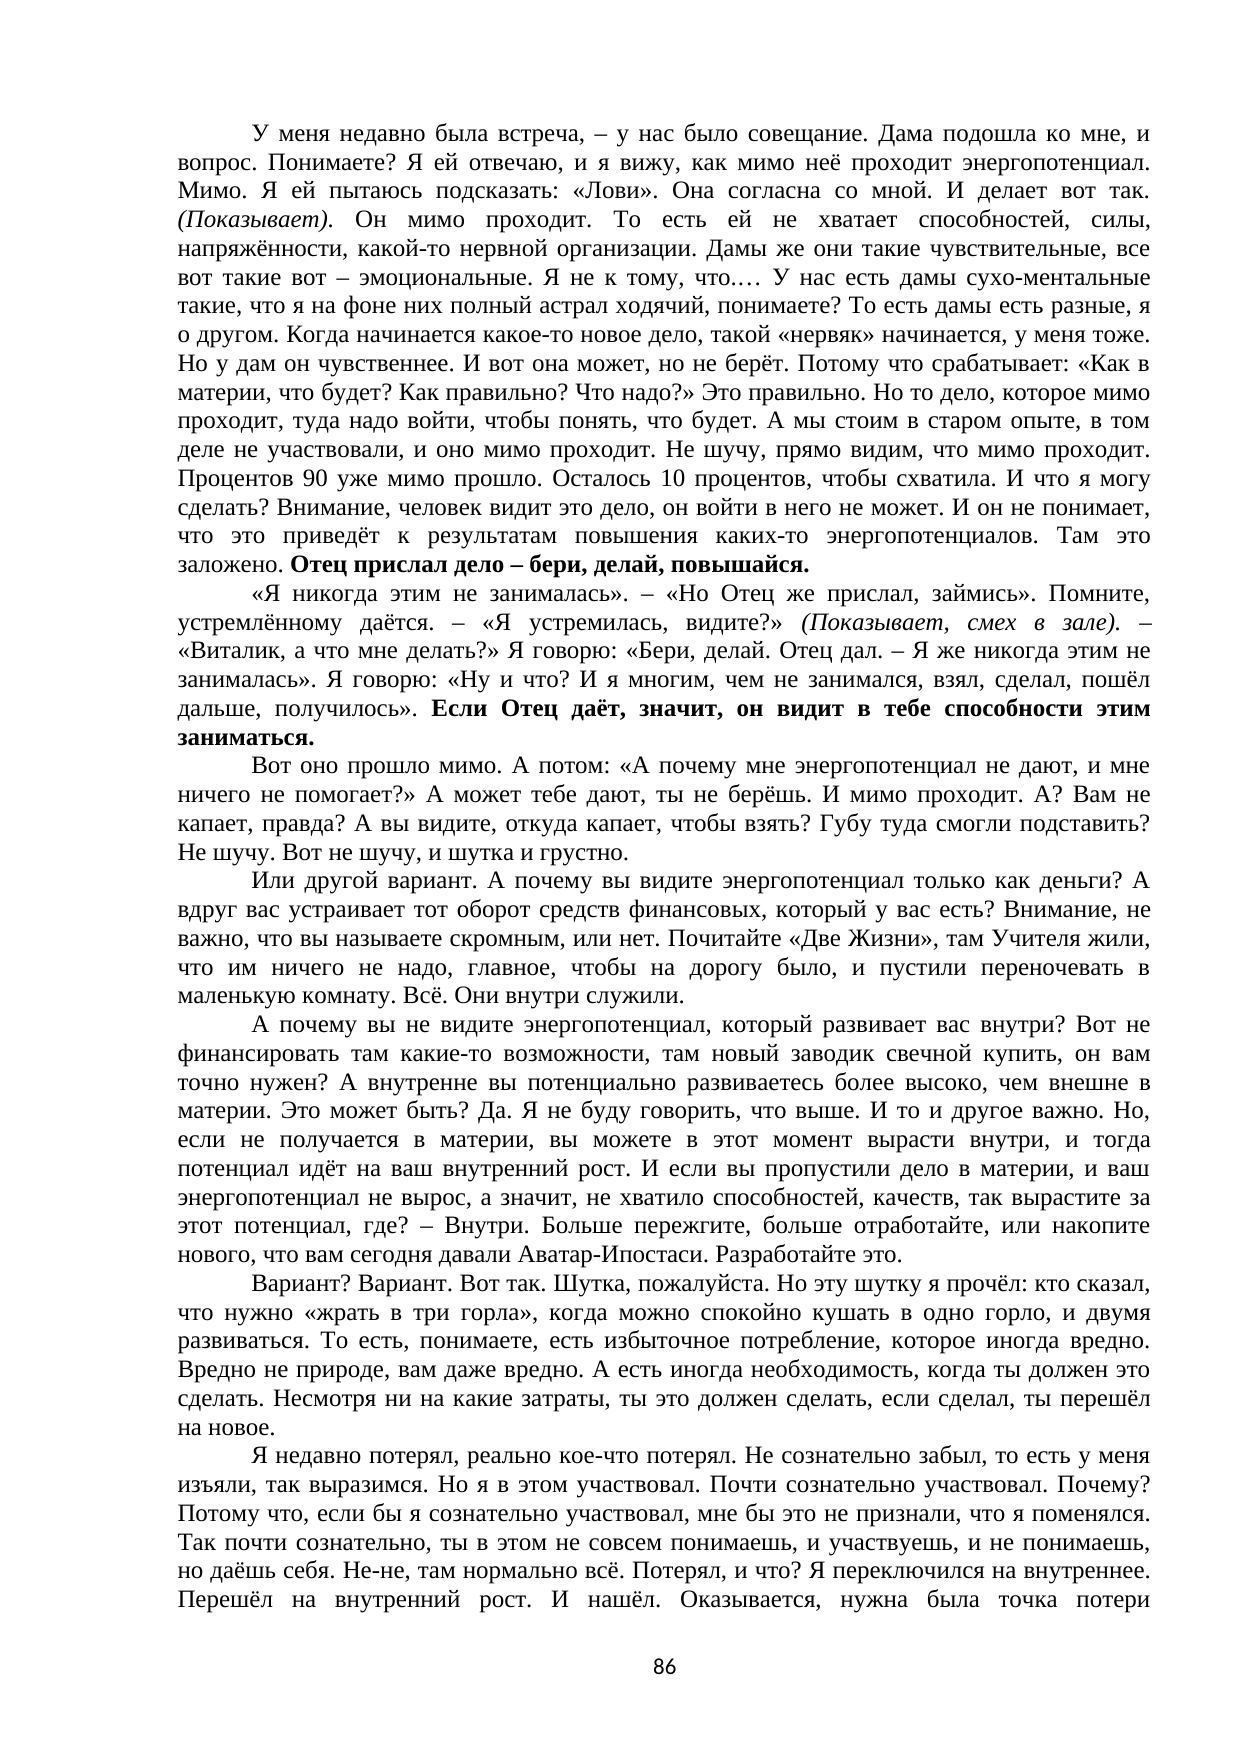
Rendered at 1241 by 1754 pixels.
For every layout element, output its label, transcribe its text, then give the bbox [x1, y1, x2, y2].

text «Я никогда этим не занималась». – «Но Отец же прислал, займись». Помните, устремлённому даётся. – «Я устремилась, видите?» (Показывает, смех в зале). – «Виталик, а что мне делать?» Я говорю: «Бери, делай. Отец дал. – Я же никогда этим не занималась». Я говорю: «Ну и что? И я многим, чем не занимался, взял, сделал, пошёл дальше, получилось». Если Отец даёт, значит, он видит в тебе способности этим заниматься. [177, 578, 1152, 751]
text А почему вы не видите энергопотенциал, который развивает вас внутри? Вот не финансировать там какие-то возможности, там новый заводик свечной купить, он вам точно нужен? А внутренне вы потенциально развиваетесь более высоко, чем внешне в материи. Это может быть? Да. Я не буду говорить, что выше. И то и другое важно. Но, если не получается в материи, вы можете в этот момент вырасти внутри, и тогда потенциал идёт на ваш внутренний рост. И если вы пропустили дело в материи, и ваш энергопотенциал не вырос, а значит, не хватило способностей, качеств, так вырастите за этот потенциал, где? – Внутри. Больше пережгите, больше отработайте, или накопите нового, что вам сегодня давали Аватар-Ипостаси. Разработайте это. [177, 1009, 1152, 1268]
text У меня недавно была встреча, – у нас было совещание. Дама подошла ко мне, и вопрос. Понимаете? Я ей отвечаю, и я вижу, как мимо неё проходит энергопотенциал. Мимо. Я ей пытаюсь подсказать: «Лови». Она согласна со мной. И делает вот так. (Показывает). Он мимо проходит. То есть ей не хватает способностей, силы, напряжённости, какой-то нервной организации. Дамы же они такие чувствительные, все вот такие вот – эмоциональные. Я не к тому, что.… У нас есть дамы сухо-ментальные такие, что я на фоне них полный астрал ходячий, понимаете? То есть дамы есть разные, я о другом. Когда начинается какое-то новое дело, такой «нервяк» начинается, у меня тоже. Но у дам он чувственнее. И вот она может, но не берёт. Потому что срабатывает: «Как в материи, что будет? Как правильно? Что надо?» Это правильно. Но то дело, которое мимо проходит, туда надо войти, чтобы понять, что будет. А мы стоим в старом опыте, в том деле не участвовали, и оно мимо проходит. Не шучу, прямо видим, что мимо проходит. Процентов 90 уже мимо прошло. Осталось 10 процентов, чтобы схватила. И что я могу сделать? Внимание, человек видит это дело, он войти в него не может. И он не понимает, что это приведёт к результатам повышения каких-то энергопотенциалов. Там это заложено. Отец прислал дело – бери, делай, повышайся. [177, 118, 1152, 578]
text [177, 1441, 1152, 1613]
text Вот оно прошло мимо. А потом: «А почему мне энергопотенциал не дают, и мне ничего не помогает?» А может тебе дают, ты не берёшь. И мимо проходит. А? Вам не капает, правда? А вы видите, откуда капает, чтобы взять? Губу туда смогли подставить? Не шучу. Вот не шучу, и шутка и грустно. [177, 751, 1152, 866]
text Вариант? Вариант. Вот так. Шутка, пожалуйста. Но эту шутку я прочёл: кто сказал, что нужно «жрать в три горла», когда можно спокойно кушать в одно горло, и двумя развиваться. То есть, понимаете, есть избыточное потребление, которое иногда вредно. Вредно не природе, вам даже вредно. А есть иногда необходимость, когда ты должен это сделать. Несмотря ни на какие затраты, ты это должен сделать, если сделал, ты перешёл на новое. [177, 1268, 1152, 1441]
text Или другой вариант. А почему вы видите энергопотенциал только как деньги? А вдруг вас устраивает тот оборот средств финансовых, который у вас есть? Внимание, не важно, что вы называете скромным, или нет. Почитайте «Две Жизни», там Учителя жили, что им ничего не надо, главное, чтобы на дорогу было, и пустили переночевать в маленькую комнату. Всё. Они внутри служили. [177, 866, 1152, 1009]
